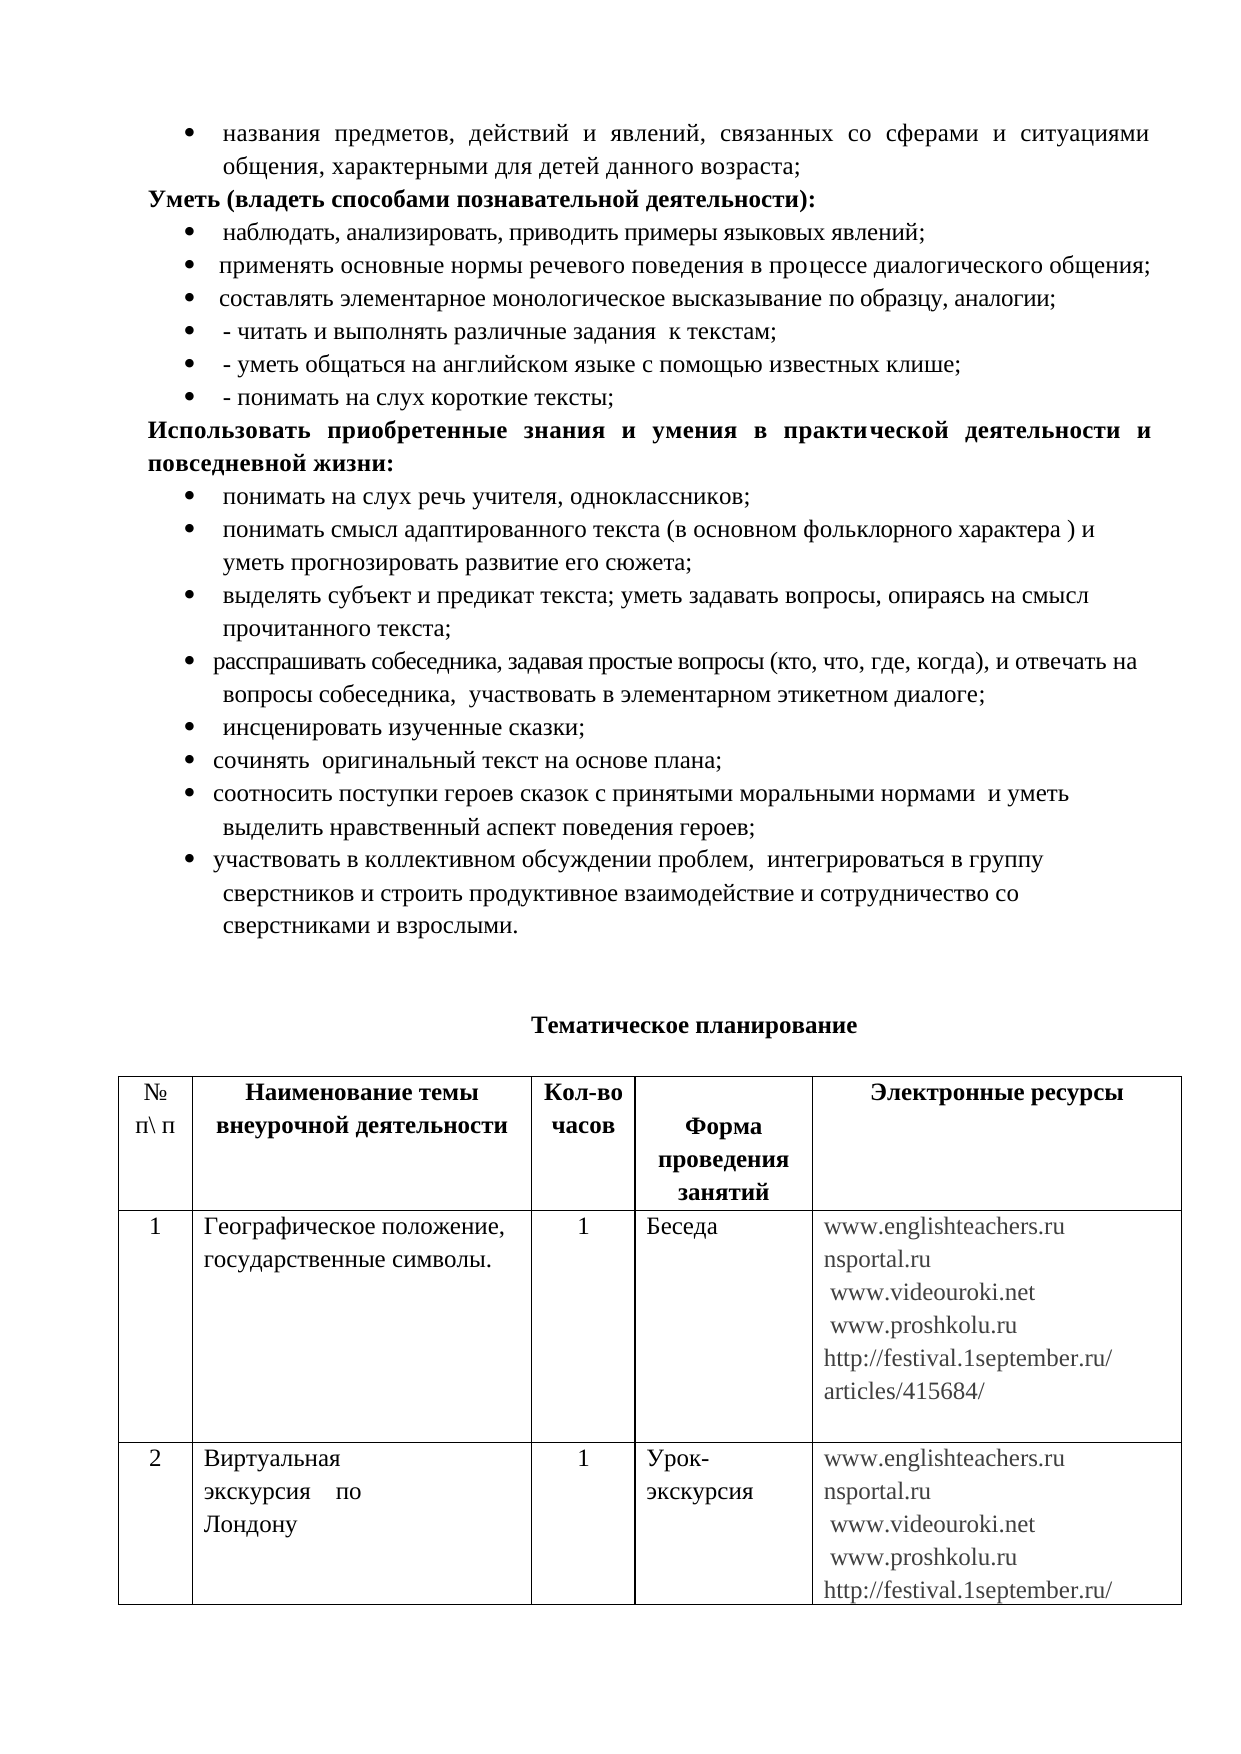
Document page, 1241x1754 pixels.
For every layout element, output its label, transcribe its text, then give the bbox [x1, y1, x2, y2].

table_cell 1 [532, 1211, 634, 1442]
table_cell Урок-экскурсия [636, 1443, 812, 1604]
list сочинять оригинальный текст на основе плана; [185, 746, 1152, 774]
table_cell www.englishteachers.ru nsportal.ru www.videouroki.net www.proshkolu.ru http://festival.1september.ru/articles/415684/ [813, 1211, 1181, 1442]
table_cell 1 [119, 1211, 192, 1442]
table_header Наименование темы внеурочной деятельности [193, 1077, 531, 1210]
table_header [636, 1077, 812, 1110]
list участвовать в коллективном обсуждении проблем, интегрироваться в группу сверстников и строить продуктивное взаимодействие и сотрудничество со сверстниками и взрослыми. [185, 844, 1152, 939]
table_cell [193, 1443, 531, 1604]
table_header № п\ п [119, 1077, 192, 1210]
list названия предметов, действий и явлений, связанных со сферами и ситуациями общения, характерными для детей данного возраста; [185, 118, 1152, 180]
table_cell Форма проведения занятий [636, 1110, 812, 1210]
list применять основные нормы речевого поведения в процессе диалогического общения; [185, 250, 1152, 279]
table_header Кол-во часов [532, 1077, 634, 1210]
text Уметь (владеть способами познавательной деятельности): [148, 184, 1152, 213]
table_cell Географическое положение, государственные символы. [193, 1211, 531, 1442]
list выделять субъект и предикат текста; уметь задавать вопросы, опираясь на смысл прочитанного текста; [185, 580, 1152, 642]
list понимать смысл адаптированного текста (в основном фольклорного характера ) и уметь прогнозировать развитие его сюжета; [185, 514, 1152, 576]
list инсценировать изученные сказки; [185, 712, 1152, 741]
list составлять элементарное монологическое высказывание по образцу, аналогии; [185, 283, 1152, 312]
list - читать и выполнять различные задания к текстам; [185, 316, 1152, 345]
list наблюдать, анализировать, приводить примеры языковых явлений; [185, 217, 1152, 246]
list - понимать на слух короткие тексты; [185, 382, 1152, 411]
table_cell 1 [532, 1443, 634, 1604]
list соотносить поступки героев сказок с принятыми моральными нормами и уметь выделить нравственный аспект поведения героев; [185, 778, 1152, 840]
list расспрашивать собеседника, задавая простые вопросы (кто, что, где, когда), и отвечать на вопросы собеседника, участвовать в элементарном этикетном диалоге; [185, 646, 1152, 708]
table_cell Беседа [636, 1211, 812, 1442]
list понимать на слух речь учителя, одноклассников; [185, 481, 1152, 510]
text Тематическое планирование [148, 1010, 1152, 1038]
text Использовать приобретенные знания и умения в практической деятельности и повседневной жизни: [148, 415, 1152, 477]
table_header Электронные ресурсы [813, 1077, 1181, 1110]
table_cell [813, 1110, 1181, 1210]
table_cell 2 [119, 1443, 192, 1604]
list - уметь общаться на английском языке с помощью известных клише; [185, 349, 1152, 378]
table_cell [813, 1443, 1181, 1604]
